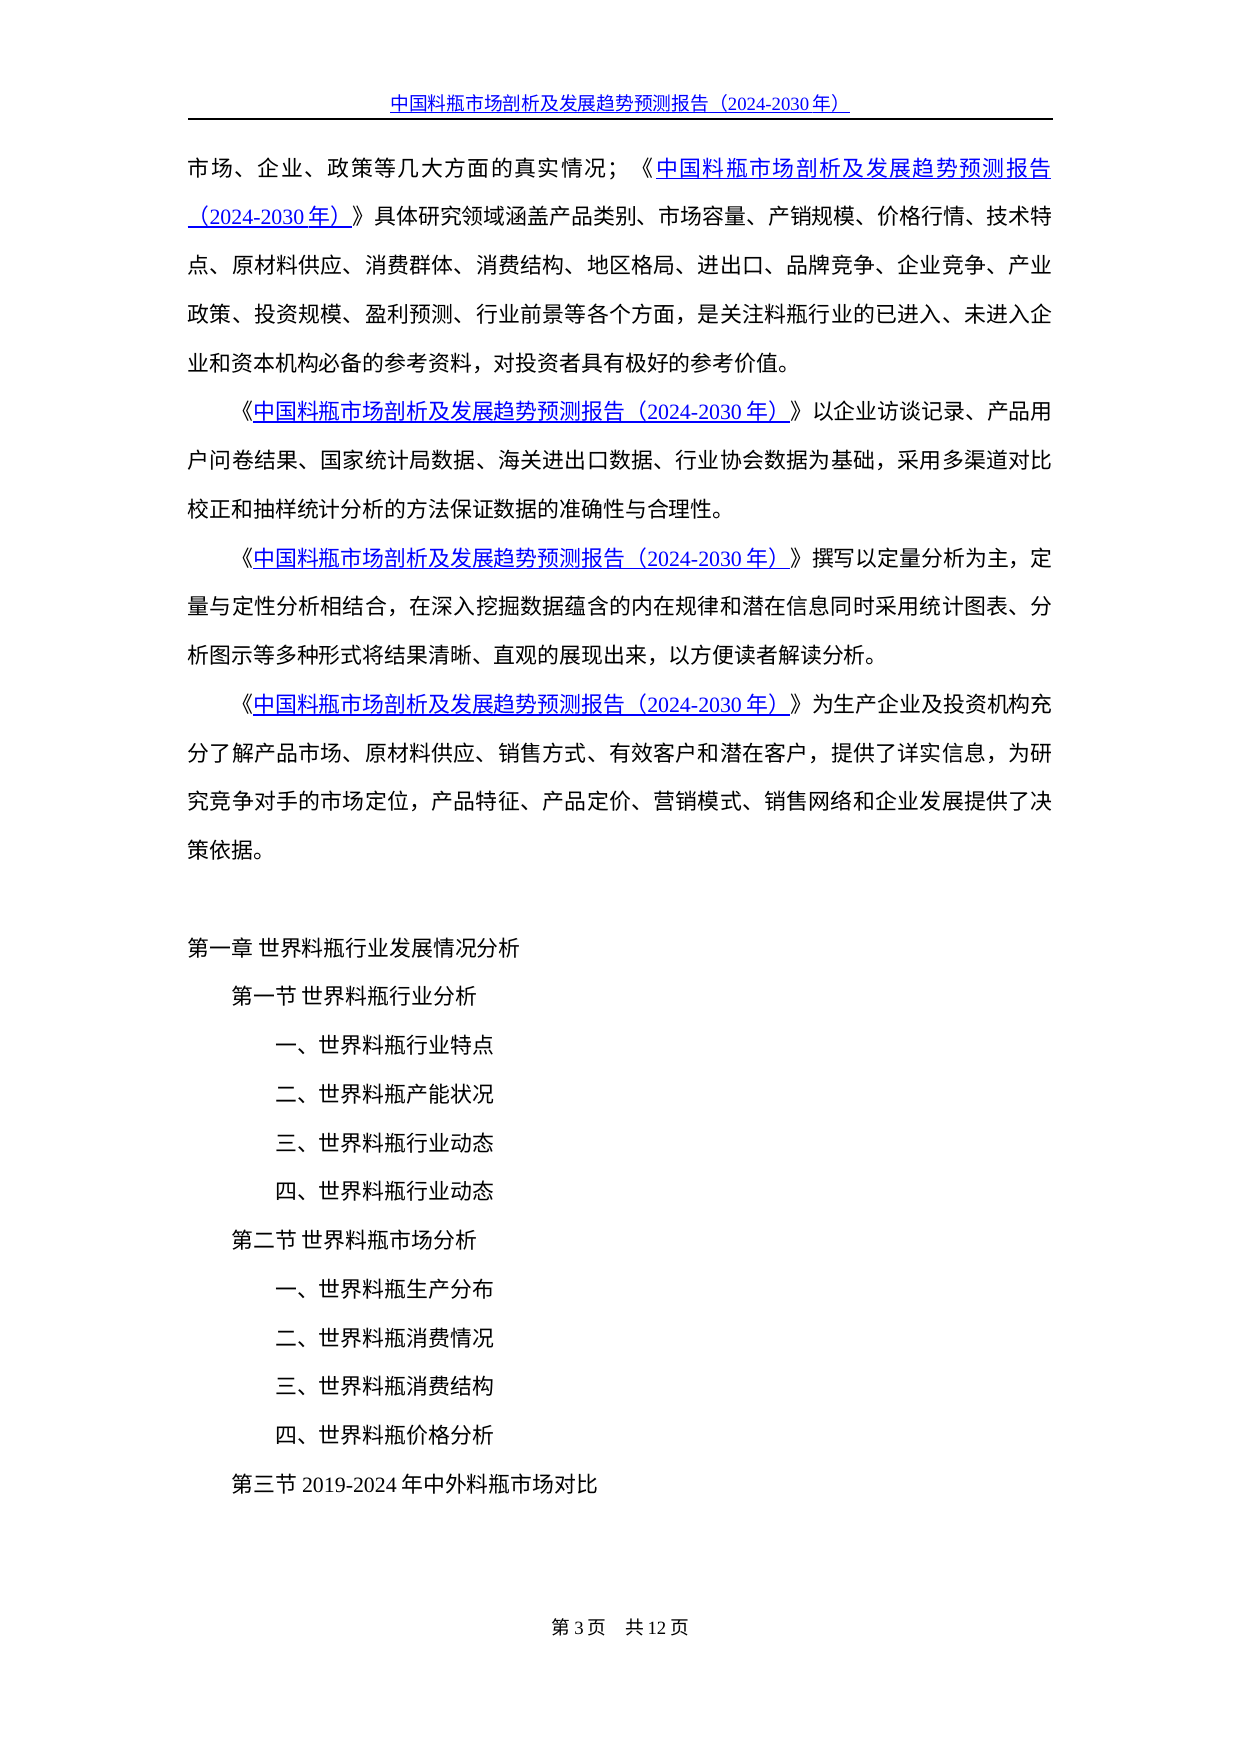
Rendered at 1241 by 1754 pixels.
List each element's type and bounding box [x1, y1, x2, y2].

text [187, 150, 1053, 1499]
